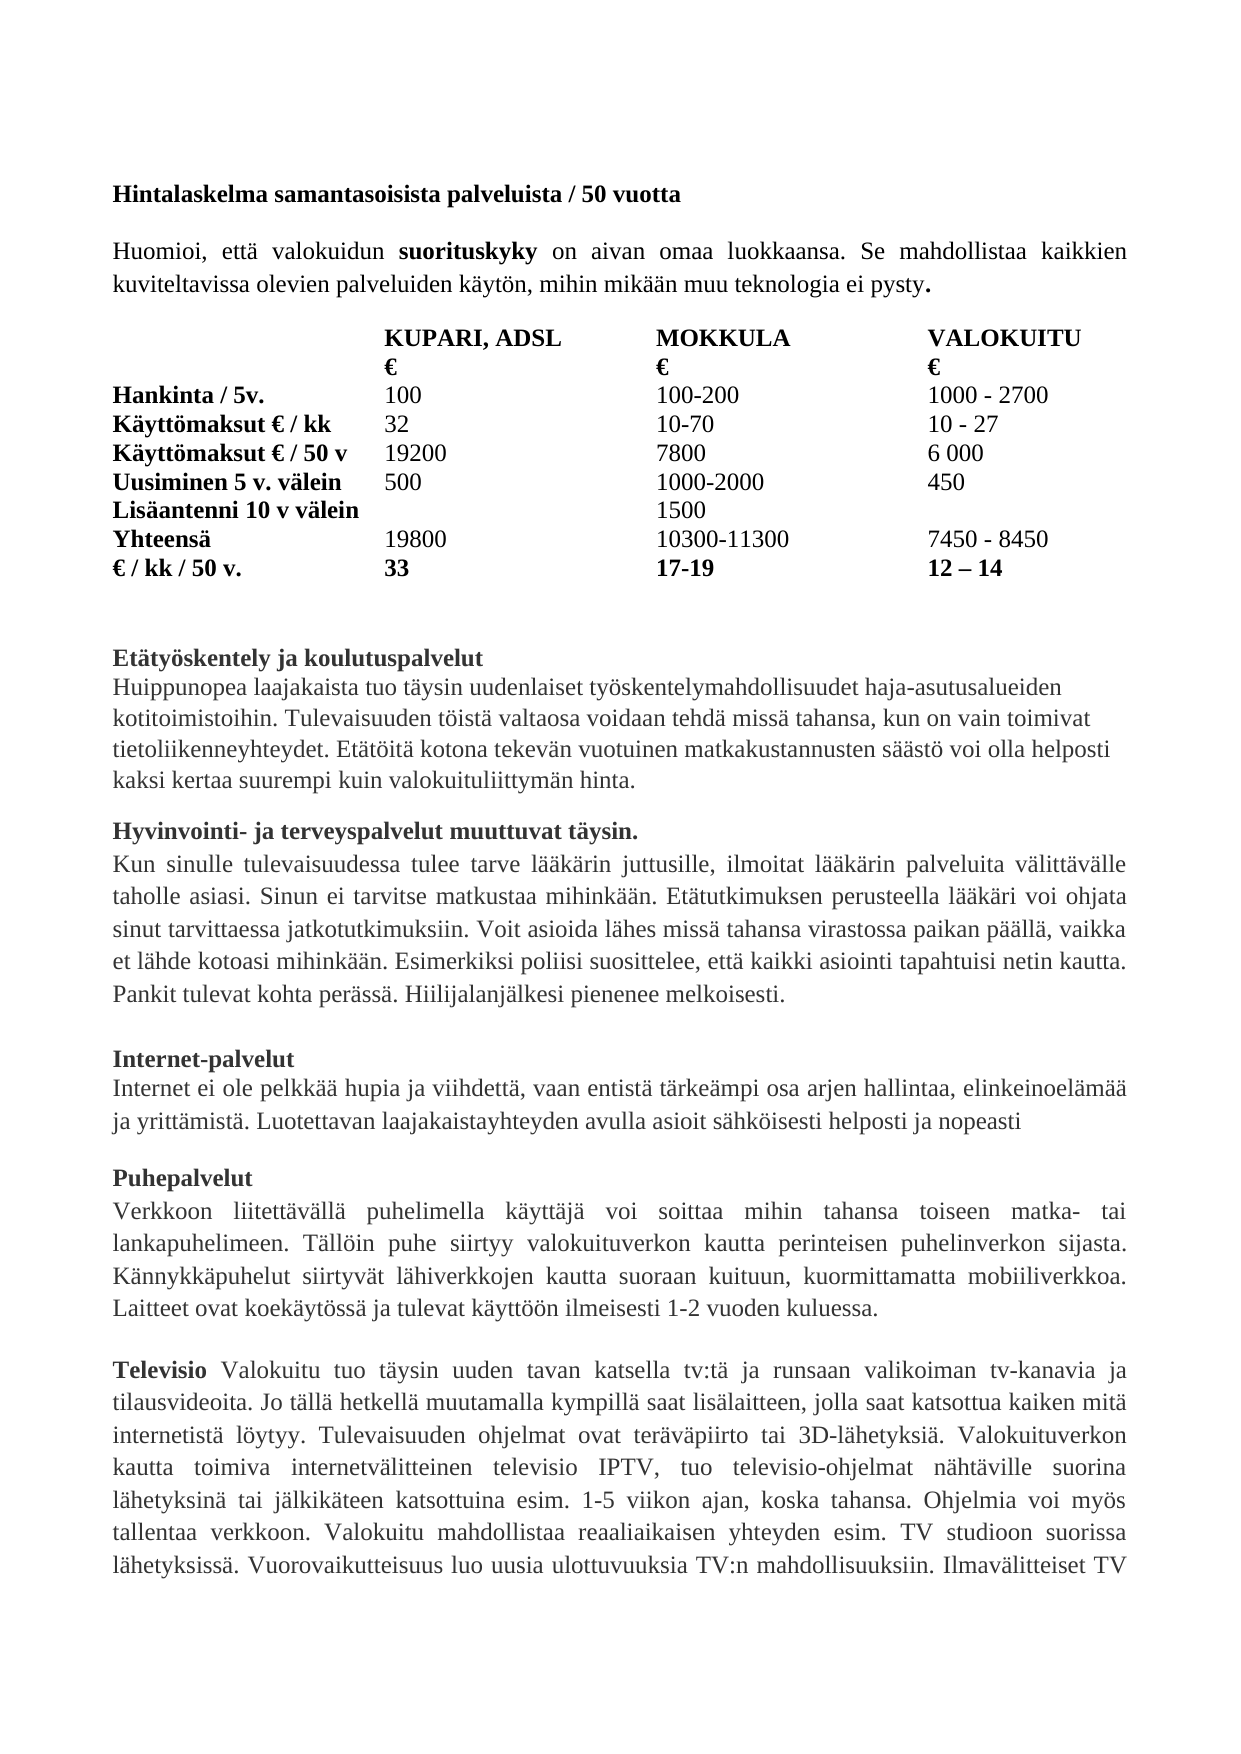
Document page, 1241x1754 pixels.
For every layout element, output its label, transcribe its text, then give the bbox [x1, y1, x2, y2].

text Uusiminen 5 v. välein 500 1000-2000 450 [112, 467, 1128, 496]
text Hankinta / 5v. 100 100-200 1000 - 2700 [112, 381, 1128, 409]
text Yhteensä 19800 10300-11300 7450 - 8450 [112, 524, 1128, 553]
text Internet ei ole pelkkää hupia ja viihdettä, vaan entistä tärkeämpi osa arjen hallintaa, elinkeinoelämää ja yrittämistä. Luotettavan laajakaistayhteyden avulla asioit sähköisesti helposti ja nopeasti [112, 1073, 1128, 1134]
text € € € [112, 352, 1128, 381]
text KUPARI, ADSL MOKKULA VALOKUITU [112, 323, 1128, 352]
text Hintalaskelma samantasoisista palveluista / 50 vuotta [112, 179, 1128, 207]
text Puhepalvelut [112, 1159, 1128, 1192]
text Etätyöskentely ja koulutuspalvelut [112, 639, 1128, 672]
text Lisäantenni 10 v välein 1500 [112, 496, 1128, 524]
text Käyttömaksut € / 50 v 19200 7800 6 000 [112, 438, 1128, 467]
text Hyvinvointi- ja terveyspalvelut muuttuvat täysin. [112, 813, 1128, 845]
text Internet-palvelut [112, 1040, 1128, 1073]
text Huomioi, että valokuidun suorituskyky on aivan omaa luokkaansa. Se mahdollistaa kaikkien kuviteltavissa olevien palveluiden käytön, mihin mikään muu teknologia ei pysty. [112, 236, 1128, 298]
text Huippunopea laajakaista tuo täysin uudenlaiset työskentelymahdollisuudet haja-asutusalueiden kotitoimistoihin. Tulevaisuuden töistä valtaosa voidaan tehdä missä tahansa, kun on vain toimivat tietoliikenneyhteydet. Etätöitä kotona tekevän vuotuinen matkakustannusten säästö voi olla helposti kaksi kertaa suurempi kuin valokuituliittymän hinta. [112, 672, 1128, 794]
text Kun sinulle tulevaisuudessa tulee tarve lääkärin juttusille, ilmoitat lääkärin palveluita välittävälle taholle asiasi. Sinun ei tarvitse matkustaa mihinkään. Etätutkimuksen perusteella lääkäri voi ohjata sinut tarvittaessa jatkotutkimuksiin. Voit asioida lähes missä tahansa virastossa paikan päällä, vaikka et lähde kotoasi mihinkään. Esimerkiksi poliisi suosittelee, että kaikki asiointi tapahtuisi netin kautta. Pankit tulevat kohta perässä. Hiilijalanjälkesi pienenee melkoisesti. [112, 845, 1128, 1008]
text Käyttömaksut € / kk 32 10-70 10 - 27 [112, 409, 1128, 438]
text Verkkoon liitettävällä puhelimella käyttäjä voi soittaa mihin tahansa toiseen matka- tai lankapuhelimeen. Tällöin puhe siirtyy valokuituverkon kautta perinteisen puhelinverkon sijasta. Kännykkäpuhelut siirtyvät lähiverkkojen kautta suoraan kuituun, kuormittamatta mobiiliverkkoa. Laitteet ovat koekäytössä ja tulevat käyttöön ilmeisesti 1-2 vuoden kuluessa. [112, 1192, 1128, 1322]
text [112, 1351, 1128, 1579]
text € / kk / 50 v. 33 17-19 12 – 14 [112, 553, 1128, 582]
